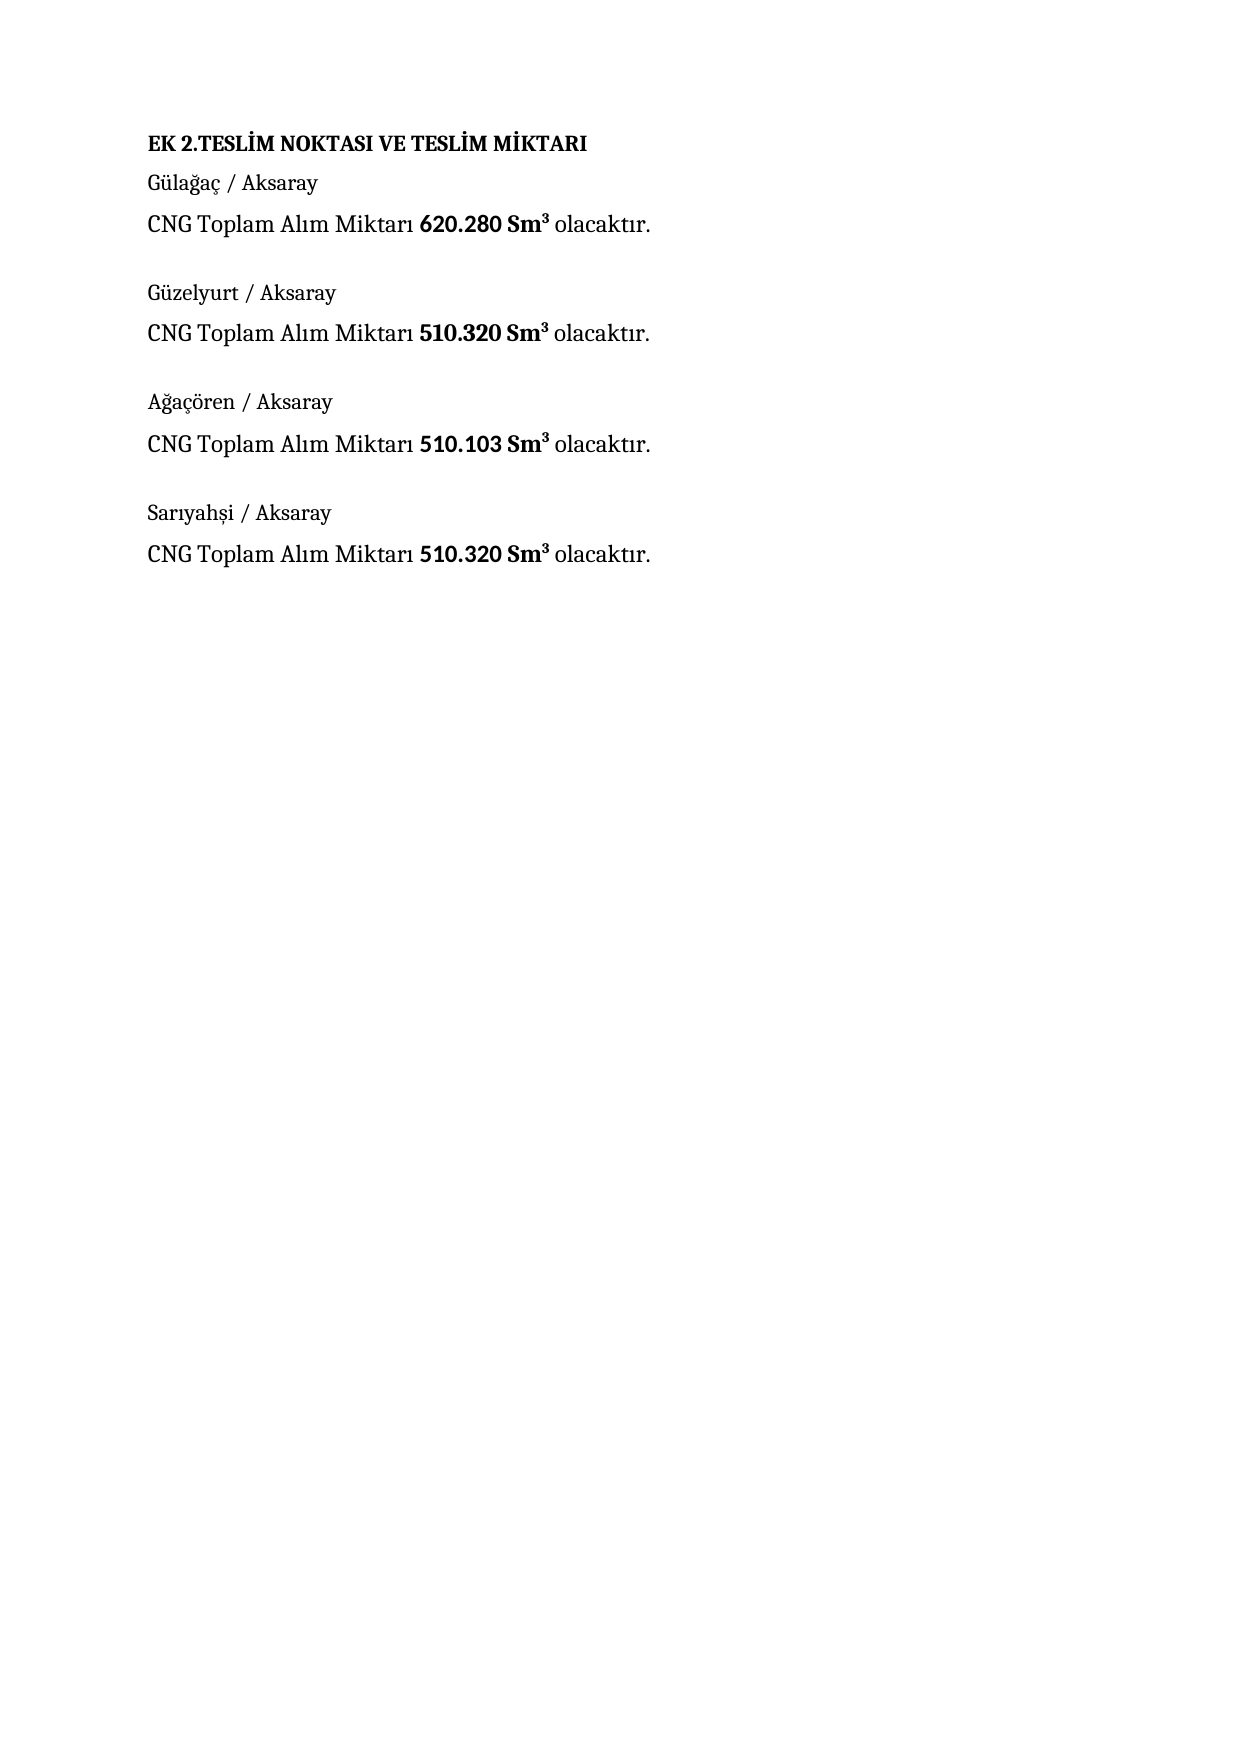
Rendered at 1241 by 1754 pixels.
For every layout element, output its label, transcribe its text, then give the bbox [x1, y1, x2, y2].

text CNG Toplam Alım Miktarı 620.280 Sm3 olacaktır. [148, 208, 1122, 239]
text Gülağaç / Aksaray [148, 169, 1122, 196]
text Sarıyahşi / Aksaray [148, 499, 1122, 526]
text CNG Toplam Alım Miktarı 510.103 Sm3 olacaktır. [148, 428, 1122, 458]
text Ağaçören / Aksaray [148, 389, 1122, 415]
text Güzelyurt / Aksaray [148, 280, 1122, 306]
text CNG Toplam Alım Miktarı 510.320 Sm3 olacaktır. [148, 538, 1122, 569]
text EK 2.TESLİM NOKTASI VE TESLİM MİKTARI [148, 131, 1122, 157]
text CNG Toplam Alım Miktarı 510.320 Sm3 olacaktır. [148, 319, 1122, 348]
